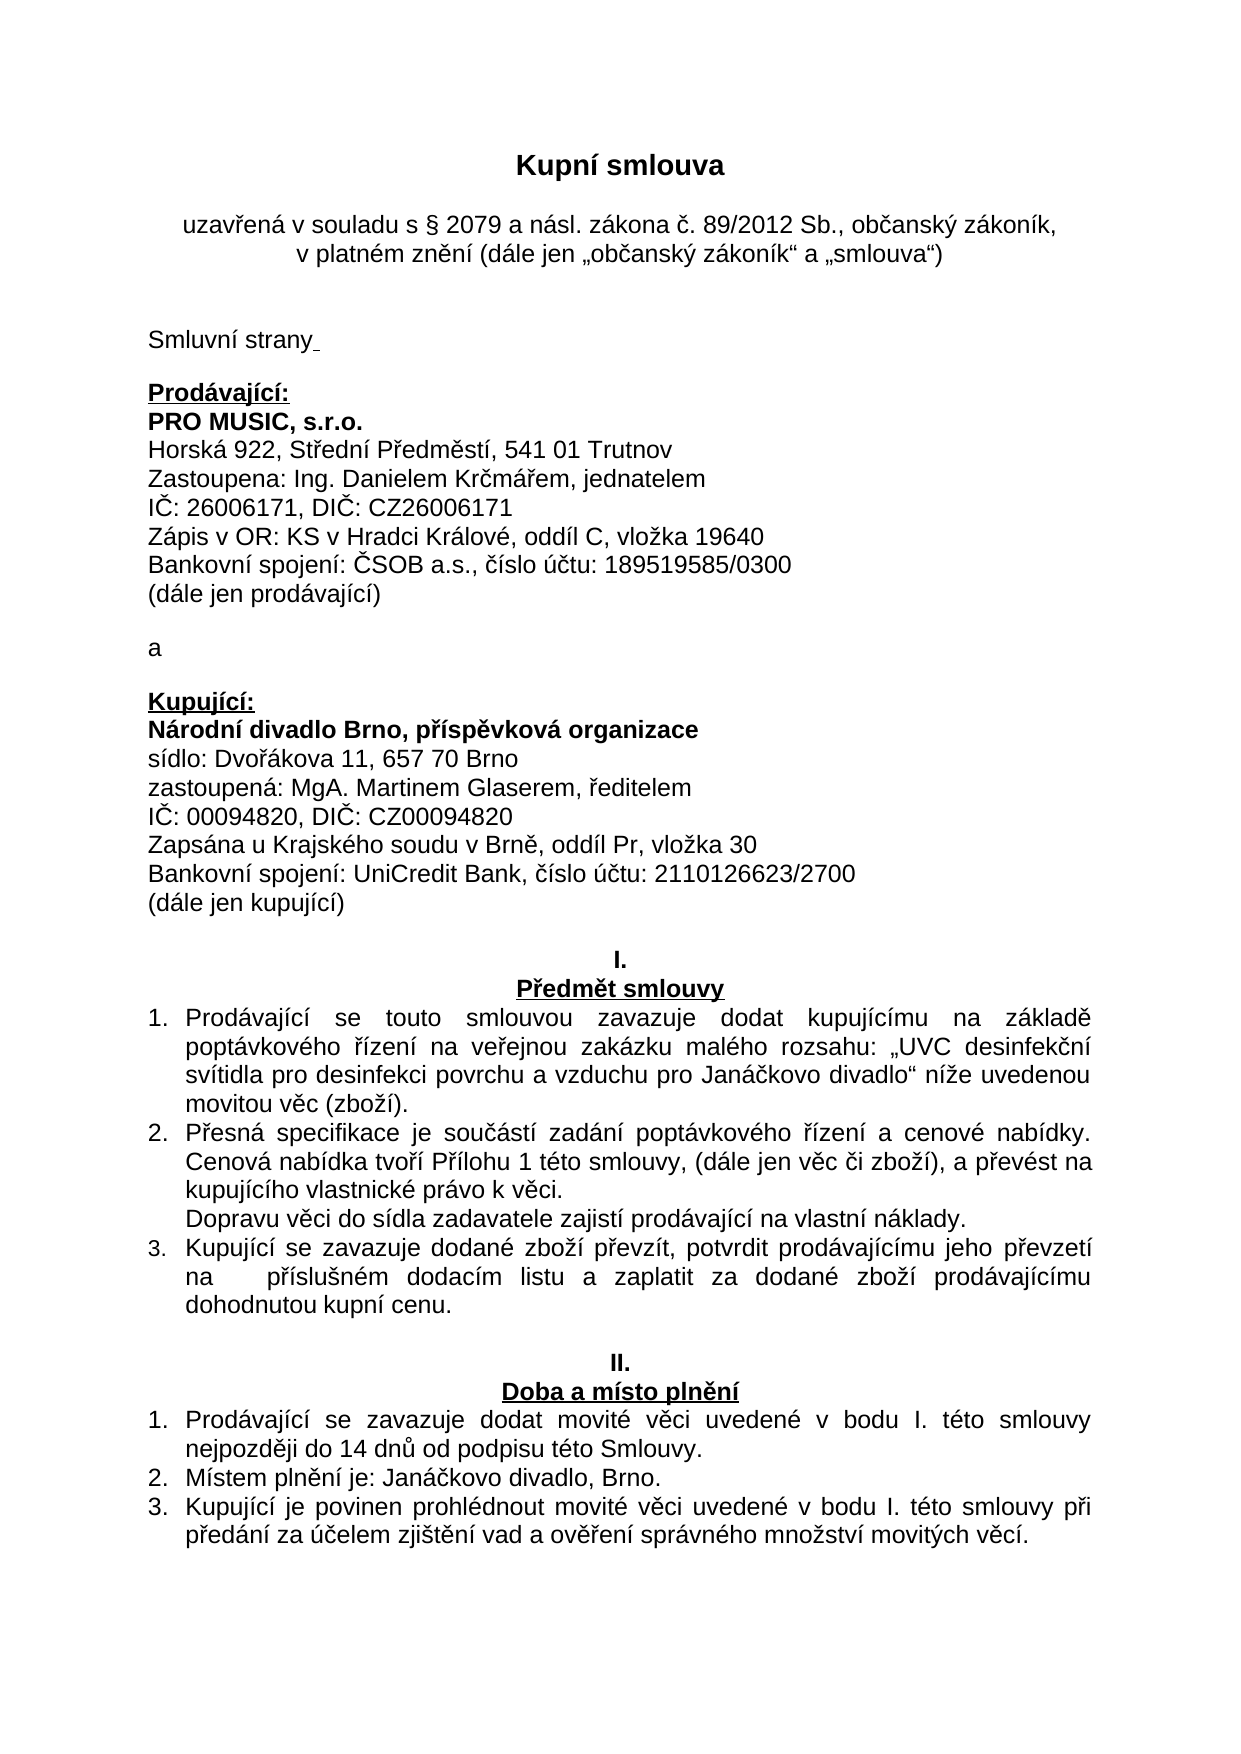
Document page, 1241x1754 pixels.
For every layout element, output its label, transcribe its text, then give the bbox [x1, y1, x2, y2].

text zastoupená: MgA. Martinem Glaserem, ředitelem [148, 773, 1092, 801]
text Doba a místo plnění [148, 1376, 1093, 1405]
text Předmět smlouvy [148, 974, 1093, 1003]
list Kupující se zavazuje dodané zboží převzít, potvrdit prodávajícímu jeho převzetí na příslušném dodacím listu a zaplatit za dodané zboží prodávajícímu dohodnutou kupní cenu. [148, 1233, 1093, 1319]
list Prodávající se zavazuje dodat movité věci uvedené v bodu I. této smlouvy nejpozději do 14 dnů od podpisu této Smlouvy. [148, 1405, 1092, 1463]
text II. [148, 1348, 1093, 1376]
list Přesná specifikace je součástí zadání poptávkového řízení a cenové nabídky. Cenová nabídka tvoří Přílohu 1 této smlouvy, (dále jen věc či zboží), a převést na kupujícího vlastnické právo k věci. [148, 1118, 1092, 1204]
text PRO MUSIC, s.r.o. [148, 406, 1092, 435]
text Horská 922, Střední Předměstí, 541 01 Trutnov [148, 435, 1092, 464]
text Prodávající: [148, 378, 1093, 406]
list Místem plnění je: Janáčkovo divadlo, Brno. [148, 1463, 1092, 1491]
text Smluvní strany [148, 325, 1093, 378]
text sídlo: Dvořákova 11, 657 70 Brno [148, 744, 1092, 773]
list Prodávající se touto smlouvou zavazuje dodat kupujícímu na základě poptávkového řízení na veřejnou zakázku malého rozsahu: „UVC desinfekční svítidla pro desinfekci povrchu a vzduchu pro Janáčkovo divadlo“ níže uvedenou movitou věc (zboží). [148, 1003, 1092, 1118]
text Kupující: [148, 686, 1093, 715]
text a [148, 633, 1093, 661]
text Zastoupena: Ing. Danielem Krčmářem, jednatelem [148, 464, 1092, 493]
text Kupní smlouva [148, 148, 1092, 181]
text IČ: 26006171, DIČ: CZ26006171 [148, 493, 1092, 521]
text Dopravu věci do sídla zadavatele zajistí prodávající na vlastní náklady. [185, 1204, 1093, 1233]
text uzavřená v souladu s § 2079 a násl. zákona č. 89/2012 Sb., občanský zákoník, [148, 210, 1092, 239]
text Národní divadlo Brno, příspěvková organizace [148, 715, 1092, 744]
text Bankovní spojení: UniCredit Bank, číslo účtu: 2110126623/2700 [148, 859, 1092, 888]
text IČ: 00094820, DIČ: CZ00094820 [148, 801, 1092, 830]
text v platném znění (dále jen „občanský zákoník“ a „smlouva“) [148, 239, 1092, 267]
text I. [148, 945, 1093, 974]
text Zápis v OR: KS v Hradci Králové, oddíl C, vložka 19640 [148, 521, 1092, 550]
list Kupující je povinen prohlédnout movité věci uvedené v bodu I. této smlouvy při předání za účelem zjištění vad a ověření správného množství movitých věcí. [148, 1491, 1093, 1549]
text Bankovní spojení: ČSOB a.s., číslo účtu: 189519585/0300 [148, 550, 1092, 579]
text (dále jen kupující) [148, 888, 1092, 916]
text Zapsána u Krajského soudu v Brně, oddíl Pr, vložka 30 [148, 830, 1092, 859]
text (dále jen prodávající) [148, 579, 1092, 608]
